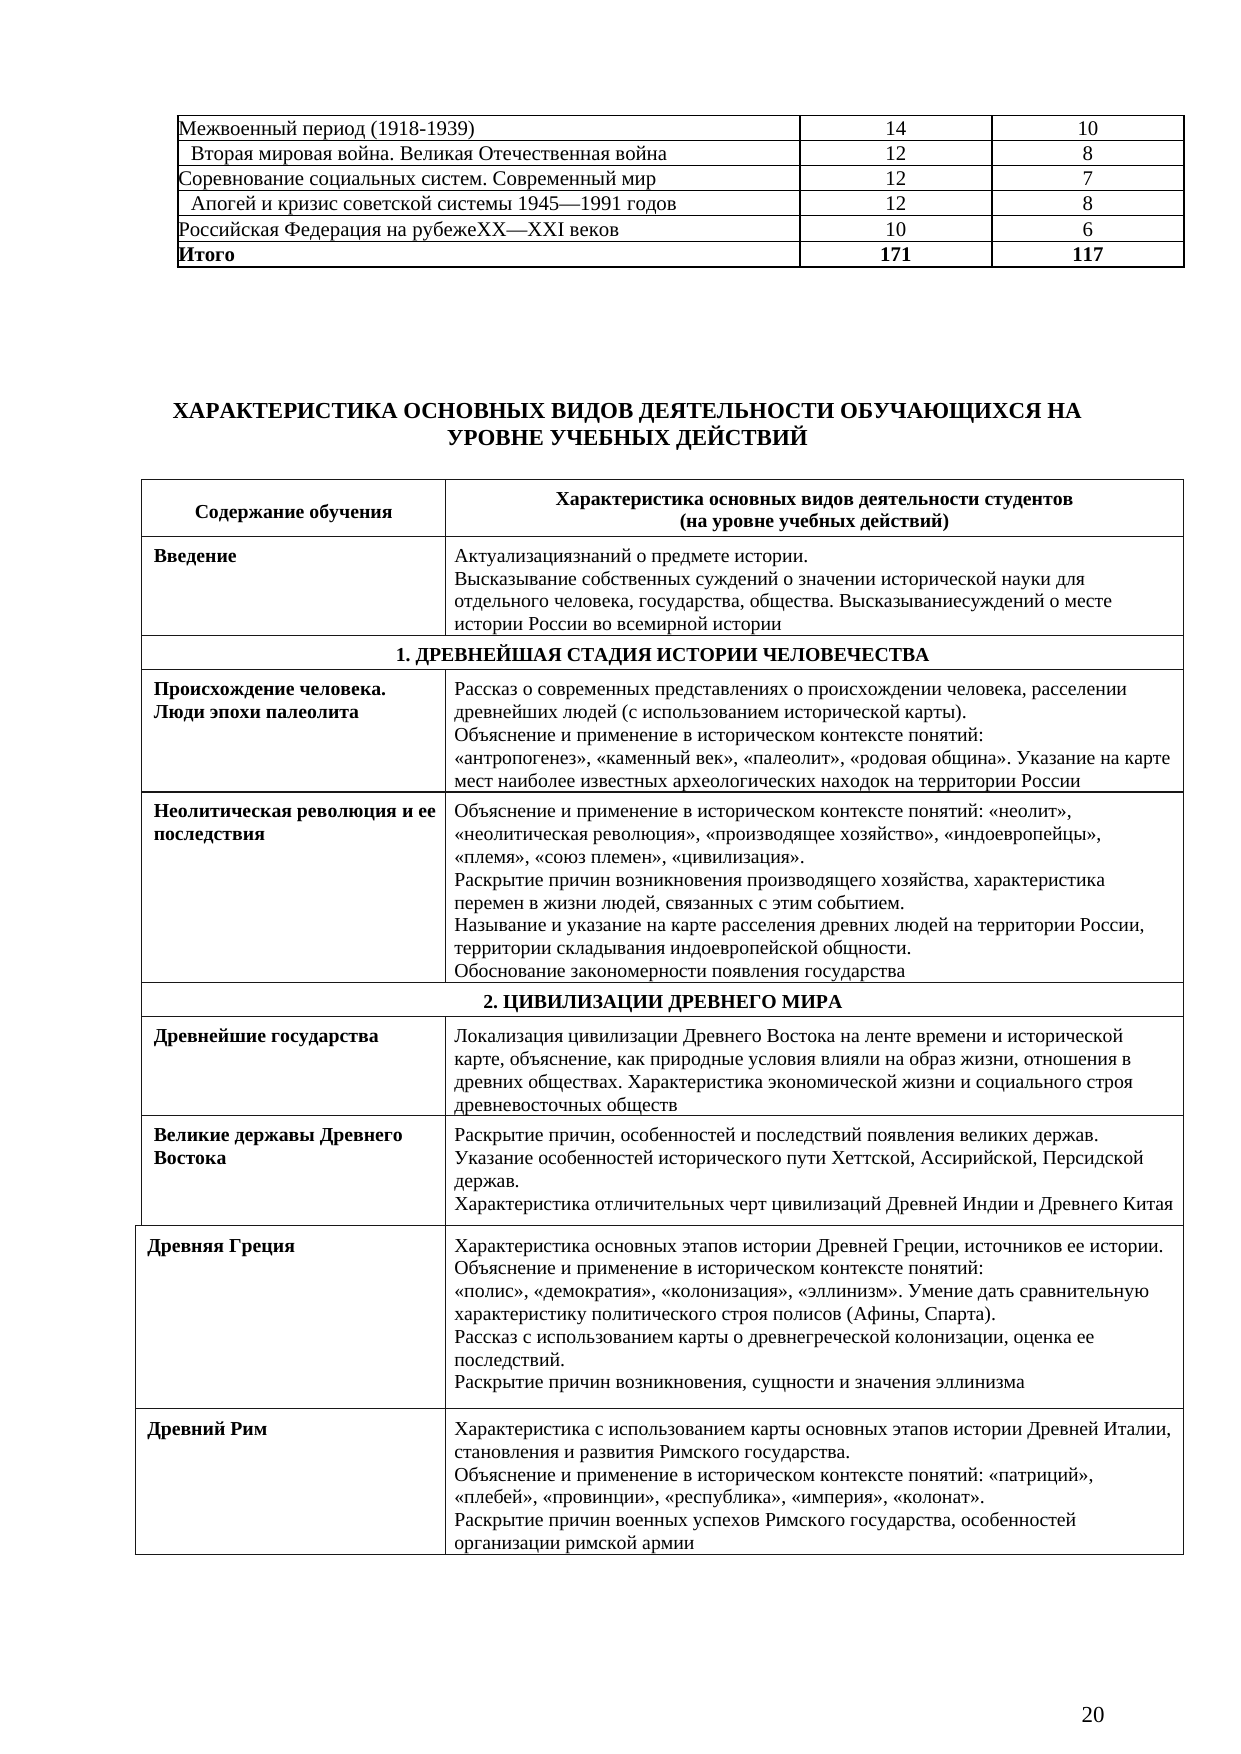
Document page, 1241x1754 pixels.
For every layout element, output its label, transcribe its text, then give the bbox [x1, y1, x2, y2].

table_cell 2. ЦИВИЛИЗАЦИИ ДРЕВНЕГО МИРА [142, 983, 1183, 1016]
table_cell Актуализациязнаний о предмете истории. Высказывание собственных суждений о значении исторической науки для отдельного человека, государства, общества. Высказываниесуждений о месте истории России во всемирной истории [446, 537, 1183, 635]
table_cell Введение [142, 537, 445, 635]
table_cell Межвоенный период (1918-1939) [179, 116, 799, 140]
table_cell Апогей и кризис советской системы 1945—1991 годов [179, 191, 799, 215]
table_cell Происхождение человека. Люди эпохи палеолита [142, 670, 445, 791]
table_cell 10 [801, 216, 991, 241]
table_cell Неолитическая революция и ее последствия [142, 793, 445, 982]
table_cell Итого [179, 242, 799, 266]
table_cell 8 [993, 141, 1183, 165]
table_cell Рассказ о современных представлениях о происхождении человека, расселении древнейших людей (с использованием исторической карты). Объяснение и применение в историческом контексте понятий: «антропогенез», «каменный век», «палеолит», «родовая община». Указание на карте мест наиболее известных археологических находок на территории России [446, 670, 1183, 791]
table_cell Древнейшие государства [142, 1017, 445, 1115]
table_header Содержание обучения [142, 480, 445, 536]
table_cell Локализация цивилизации Древнего Востока на ленте времени и исторической карте, объяснение, как природные условия влияли на образ жизни, отношения в древних обществах. Характеристика экономической жизни и социального строя древневосточных обществ [446, 1017, 1183, 1115]
table_cell Великие державы Древнего Востока [142, 1116, 445, 1225]
table_cell 1. ДРЕВНЕЙШАЯ СТАДИЯ ИСТОРИИ ЧЕЛОВЕЧЕСТВА [142, 636, 1183, 669]
table_cell Характеристика основных этапов истории Древней Греции, источников ее истории. Объяснение и применение в историческом контексте понятий: «полис», «демократия», «колонизация», «эллинизм». Умение дать сравнительную характеристику политического строя полисов (Афины, Спарта). Рассказ с использованием карты о древнегреческой колонизации, оценка ее последствий. Раскрытие причин возникновения, сущности и значения эллинизма [446, 1226, 1183, 1408]
table_cell Российская Федерация на рубежеХХ—ХХI веков [179, 216, 799, 241]
table_cell Объяснение и применение в историческом контексте понятий: «неолит», «неолитическая революция», «производящее хозяйство», «индоевропейцы», «племя», «союз племен», «цивилизация». Раскрытие причин возникновения производящего хозяйства, характеристика перемен в жизни людей, связанных с этим событием. Называние и указание на карте расселения древних людей на территории России, территории складывания индоевропейской общности. Обоснование закономерности появления государства [446, 793, 1183, 982]
table_cell Вторая мировая война. Великая Отечественная война [179, 141, 799, 165]
text ХАРАКТЕРИСТИКА ОСНОВНЫХ ВИДОВ ДЕЯТЕЛЬНОСТИ ОБУЧАЮЩИХСЯ НА УРОВНЕ УЧЕБНЫХ ДЕЙСТВИЙ [150, 397, 1104, 450]
table_cell Древняя Греция [136, 1226, 445, 1408]
table_cell Характеристика с использованием карты основных этапов истории Древней Италии, становления и развития Римского государства. Объяснение и применение в историческом контексте понятий: «патриций», «плебей», «провинции», «республика», «империя», «колонат». Раскрытие причин военных успехов Римского государства, особенностей организации римской армии [446, 1409, 1183, 1554]
table_cell 14 [801, 116, 991, 140]
table_header Характеристика основных видов деятельности студентов (на уровне учебных действий) [446, 480, 1183, 536]
table_cell 117 [993, 242, 1183, 266]
table_cell Древний Рим [136, 1409, 445, 1554]
table_cell 10 [993, 116, 1183, 140]
table_cell 7 [993, 166, 1183, 190]
table_cell 6 [993, 216, 1183, 241]
table_cell 171 [801, 242, 991, 266]
table_cell 12 [801, 191, 991, 215]
table_cell 12 [801, 141, 991, 165]
table_cell 8 [993, 191, 1183, 215]
table_cell Соревнование социальных систем. Современный мир [179, 166, 799, 190]
table_cell Раскрытие причин, особенностей и последствий появления великих держав. Указание особенностей исторического пути Хеттской, Ассирийской, Персидской держав. Характеристика отличительных черт цивилизаций Древней Индии и Древнего Китая [446, 1116, 1183, 1225]
table_cell 12 [801, 166, 991, 190]
